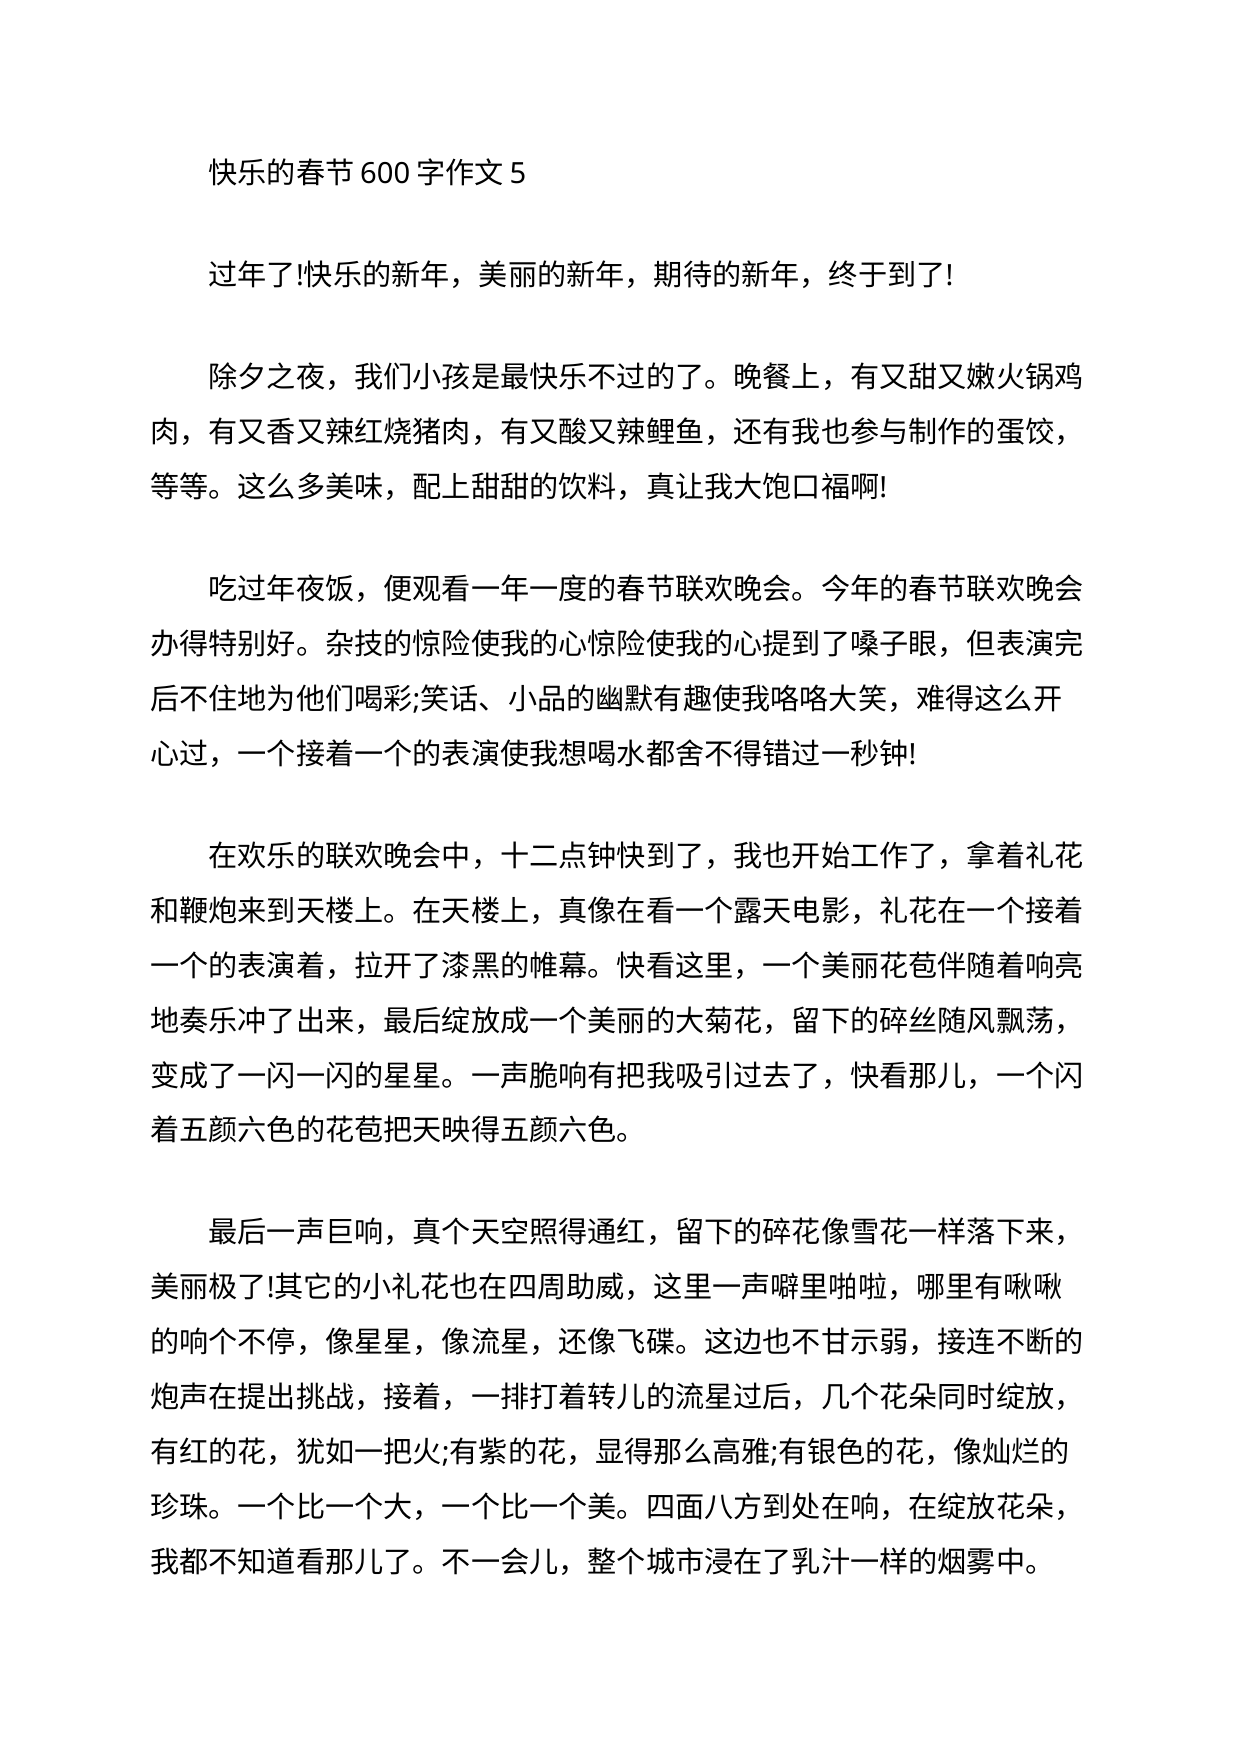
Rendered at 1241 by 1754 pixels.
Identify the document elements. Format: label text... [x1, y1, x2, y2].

text 最后一声巨响，真个天空照得通红，留下的碎花像雪花一样落下来，美丽极了!其它的小礼花也在四周助威，这里一声噼里啪啦，哪里有啾啾的响个不停，像星星，像流星，还像飞碟。这边也不甘示弱，接连不断的炮声在提出挑战，接着，一排打着转儿的流星过后，几个花朵同时绽放，有红的花，犹如一把火;有紫的花，显得那么高雅;有银色的花，像灿烂的珍珠。一个比一个大，一个比一个美。四面八方到处在响，在绽放花朵，我都不知道看那儿了。不一会儿，整个城市浸在了乳汁一样的烟雾中。 [150, 1209, 1090, 1581]
text 在欢乐的联欢晚会中，十二点钟快到了，我也开始工作了，拿着礼花和鞭炮来到天楼上。在天楼上，真像在看一个露天电影，礼花在一个接着一个的表演着，拉开了漆黑的帷幕。快看这里，一个美丽花苞伴随着响亮地奏乐冲了出来，最后绽放成一个美丽的大菊花，留下的碎丝随风飘荡，变成了一闪一闪的星星。一声脆响有把我吸引过去了，快看那儿，一个闪着五颜六色的花苞把天映得五颜六色。 [150, 832, 1090, 1149]
text 快乐的春节600字作文5 [150, 150, 1090, 192]
text 除夕之夜，我们小孩是最快乐不过的了。晚餐上，有又甜又嫩火锅鸡肉，有又香又辣红烧猪肉，有又酸又辣鲤鱼，还有我也参与制作的蛋饺，等等。这么多美味，配上甜甜的饮料，真让我大饱口福啊! [150, 354, 1090, 506]
text 吃过年夜饭，便观看一年一度的春节联欢晚会。今年的春节联欢晚会办得特别好。杂技的惊险使我的心惊险使我的心提到了嗓子眼，但表演完后不住地为他们喝彩;笑话、小品的幽默有趣使我咯咯大笑，难得这么开心过，一个接着一个的表演使我想喝水都舍不得错过一秒钟! [150, 566, 1090, 773]
text 过年了!快乐的新年，美丽的新年，期待的新年，终于到了! [150, 252, 1090, 294]
